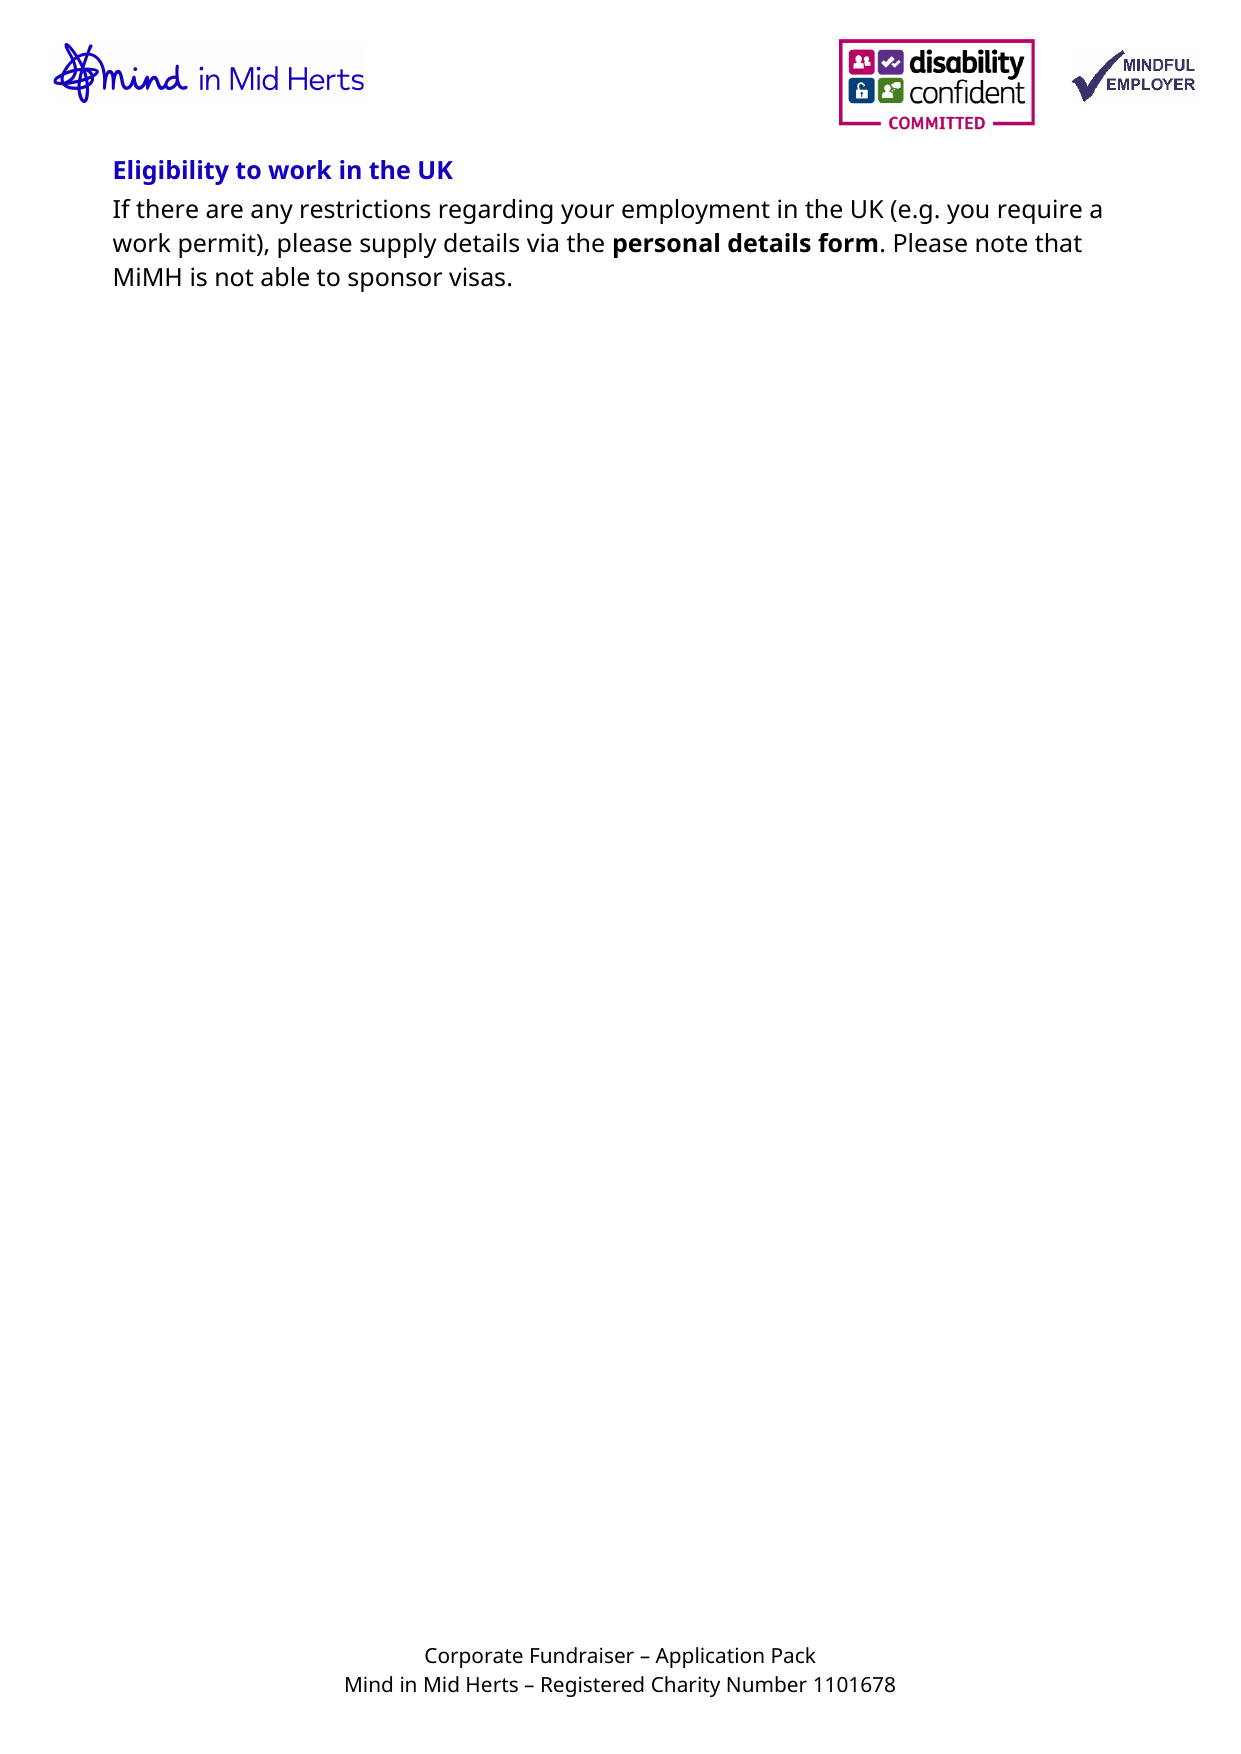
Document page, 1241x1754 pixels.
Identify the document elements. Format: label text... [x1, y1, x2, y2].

picture [1071, 50, 1195, 102]
picture [838, 39, 1035, 134]
text Eligibility to work in the UK [112, 153, 1113, 187]
text If there are any restrictions regarding your employment in the UK (e.g. you require a work permit), please supply details via the personal details form. Please note that MiMH is not able to sponsor visas. [112, 192, 1128, 294]
picture [53, 43, 364, 103]
